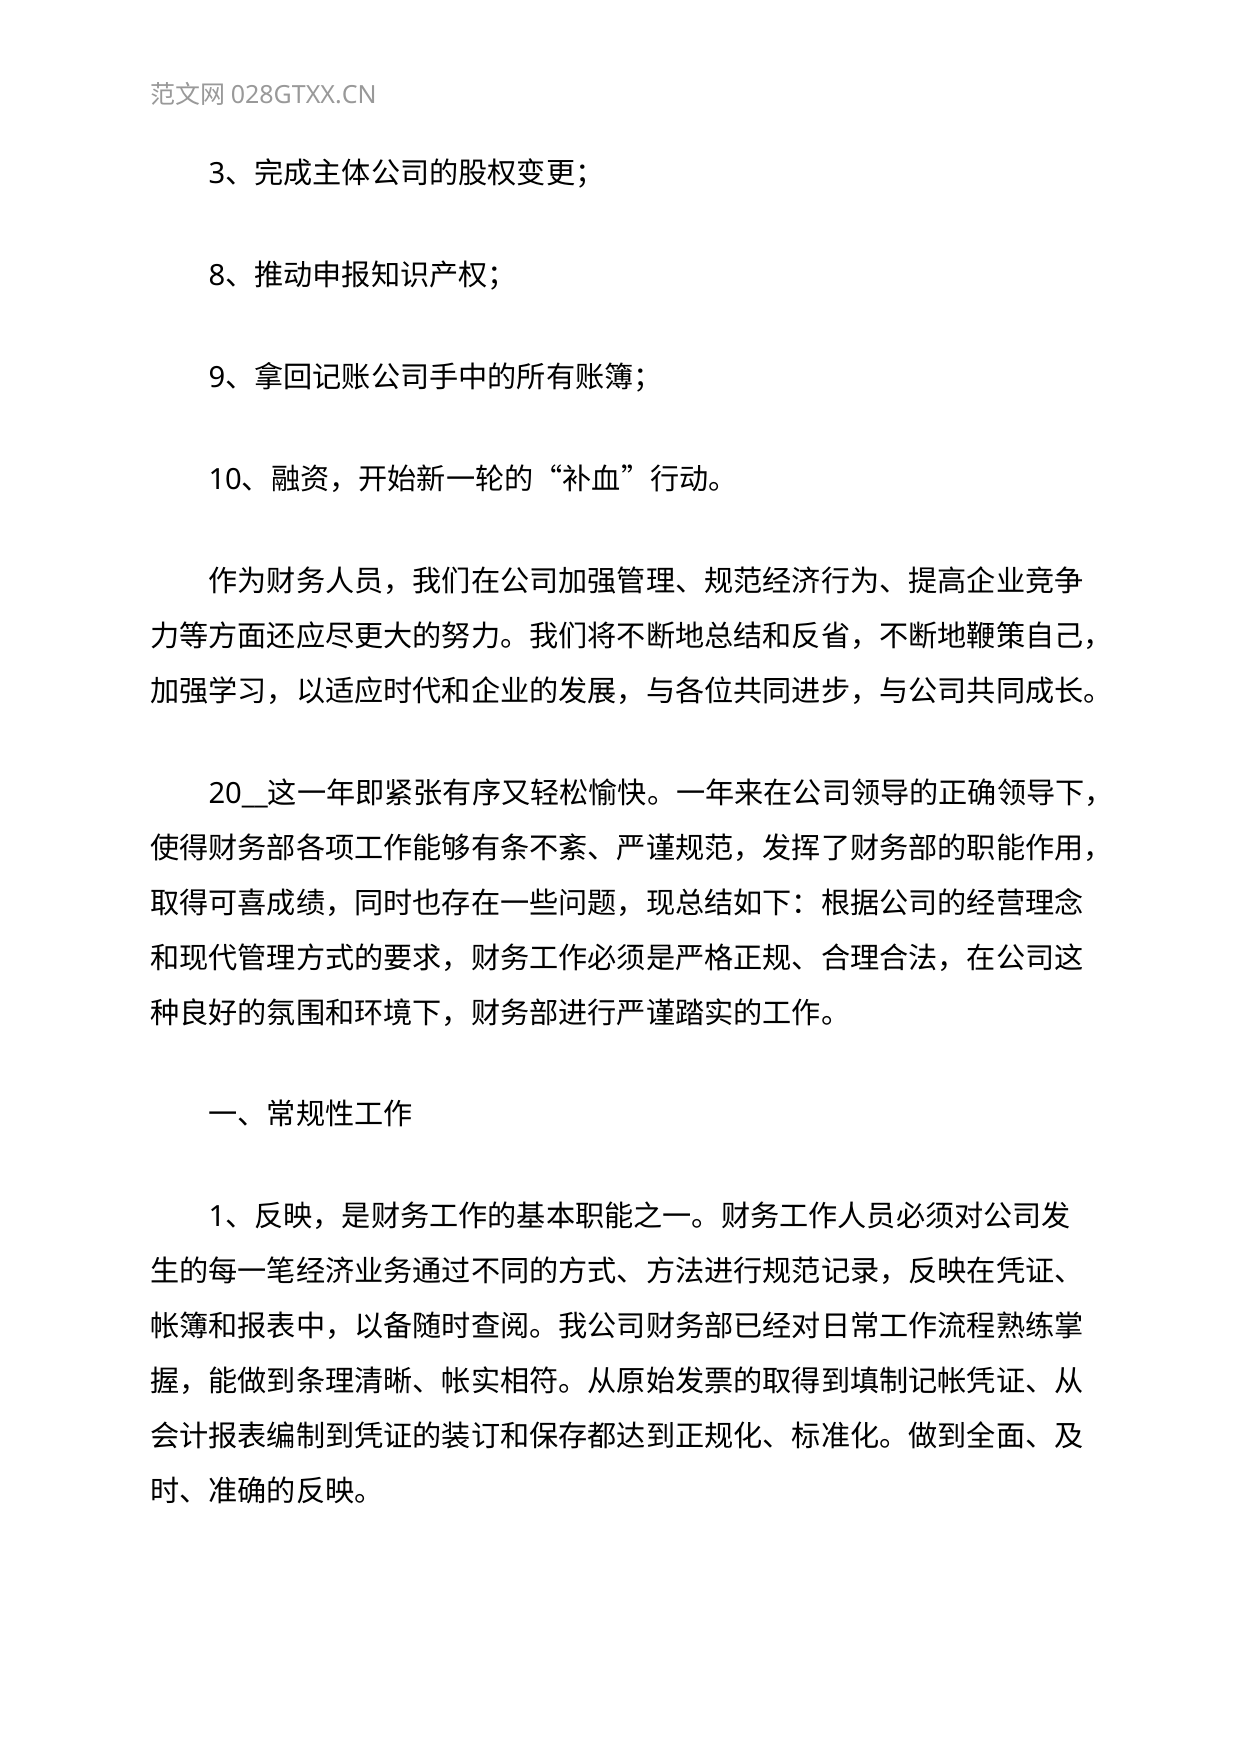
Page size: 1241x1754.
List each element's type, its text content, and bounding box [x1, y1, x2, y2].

text 20__这一年即紧张有序又轻松愉快。一年来在公司领导的正确领导下，使得财务部各项工作能够有条不紊、严谨规范，发挥了财务部的职能作用，取得可喜成绩，同时也存在一些问题，现总结如下：根据公司的经营理念和现代管理方式的要求，财务工作必须是严格正规、合理合法，在公司这种良好的氛围和环境下，财务部进行严谨踏实的工作。 [150, 769, 1090, 1031]
text 一、常规性工作 [150, 1091, 1090, 1133]
text 9、拿回记账公司手中的所有账簿； [150, 354, 1090, 396]
text 作为财务人员，我们在公司加强管理、规范经济行为、提高企业竞争力等方面还应尽更大的努力。我们将不断地总结和反省，不断地鞭策自己，加强学习，以适应时代和企业的发展，与各位共同进步，与公司共同成长。 [150, 558, 1090, 710]
text 10、融资，开始新一轮的“补血”行动。 [150, 456, 1090, 498]
text 8、推动申报知识产权； [150, 252, 1090, 294]
text 1、反映，是财务工作的基本职能之一。财务工作人员必须对公司发生的每一笔经济业务通过不同的方式、方法进行规范记录，反映在凭证、帐簿和报表中，以备随时查阅。我公司财务部已经对日常工作流程熟练掌握，能做到条理清晰、帐实相符。从原始发票的取得到填制记帐凭证、从会计报表编制到凭证的装订和保存都达到正规化、标准化。做到全面、及时、准确的反映。 [150, 1193, 1090, 1509]
text 3、完成主体公司的股权变更； [150, 150, 1090, 192]
